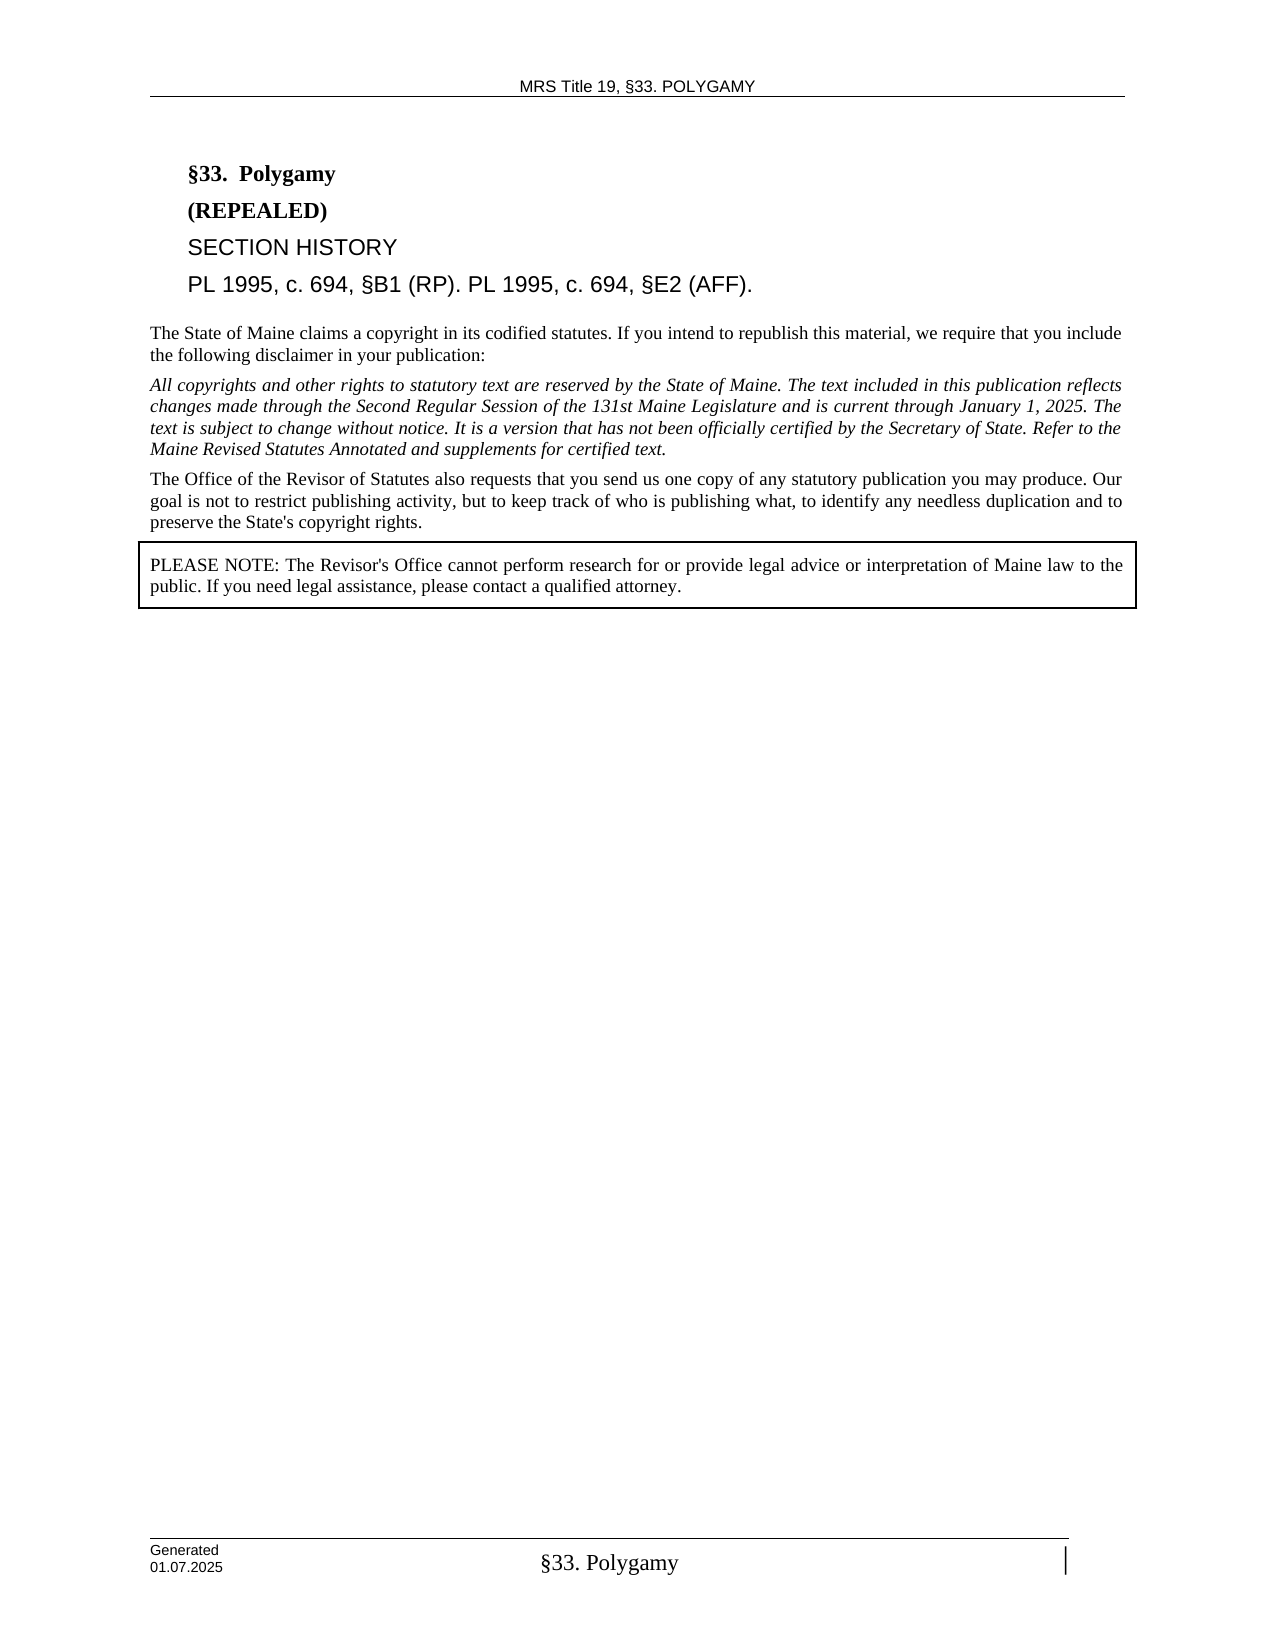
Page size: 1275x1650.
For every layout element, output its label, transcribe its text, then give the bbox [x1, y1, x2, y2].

text All copyrights and other rights to statutory text are reserved by the State of Maine. The text included in this publication reflects changes made through the Second Regular Session of the 131st Maine Legislature and is current through January 1, 2025 . The text is subject to change without notice. It is a version that has not been officially certified by the Secretary of State. Refer to the Maine Revised Statutes Annotated and supplements for certified text. [150, 373, 1125, 460]
text The State of Maine claims a copyright in its codified statutes. If you intend to republish this material, we require that you include the following disclaimer in your publication: [150, 322, 1125, 365]
text (REPEALED) [187, 197, 1125, 223]
text §33. Polygamy [187, 160, 1125, 187]
text The Office of the Revisor of Statutes also requests that you send us one copy of any statutory publication you may produce. Our goal is not to restrict publishing activity, but to keep track of who is publishing what, to identify any needless duplication and to preserve the State's copyright rights. [150, 468, 1125, 533]
text SECTION HISTORY [187, 234, 1125, 260]
text PLEASE NOTE: The Revisor's Office cannot perform research for or provide legal advice or interpretation of Maine law to the public. If you need legal assistance, please contact a qualified attorney. [140, 543, 1135, 607]
text PL 1995, c. 694, §B1 (RP). PL 1995, c. 694, §E2 (AFF). [187, 271, 1125, 297]
